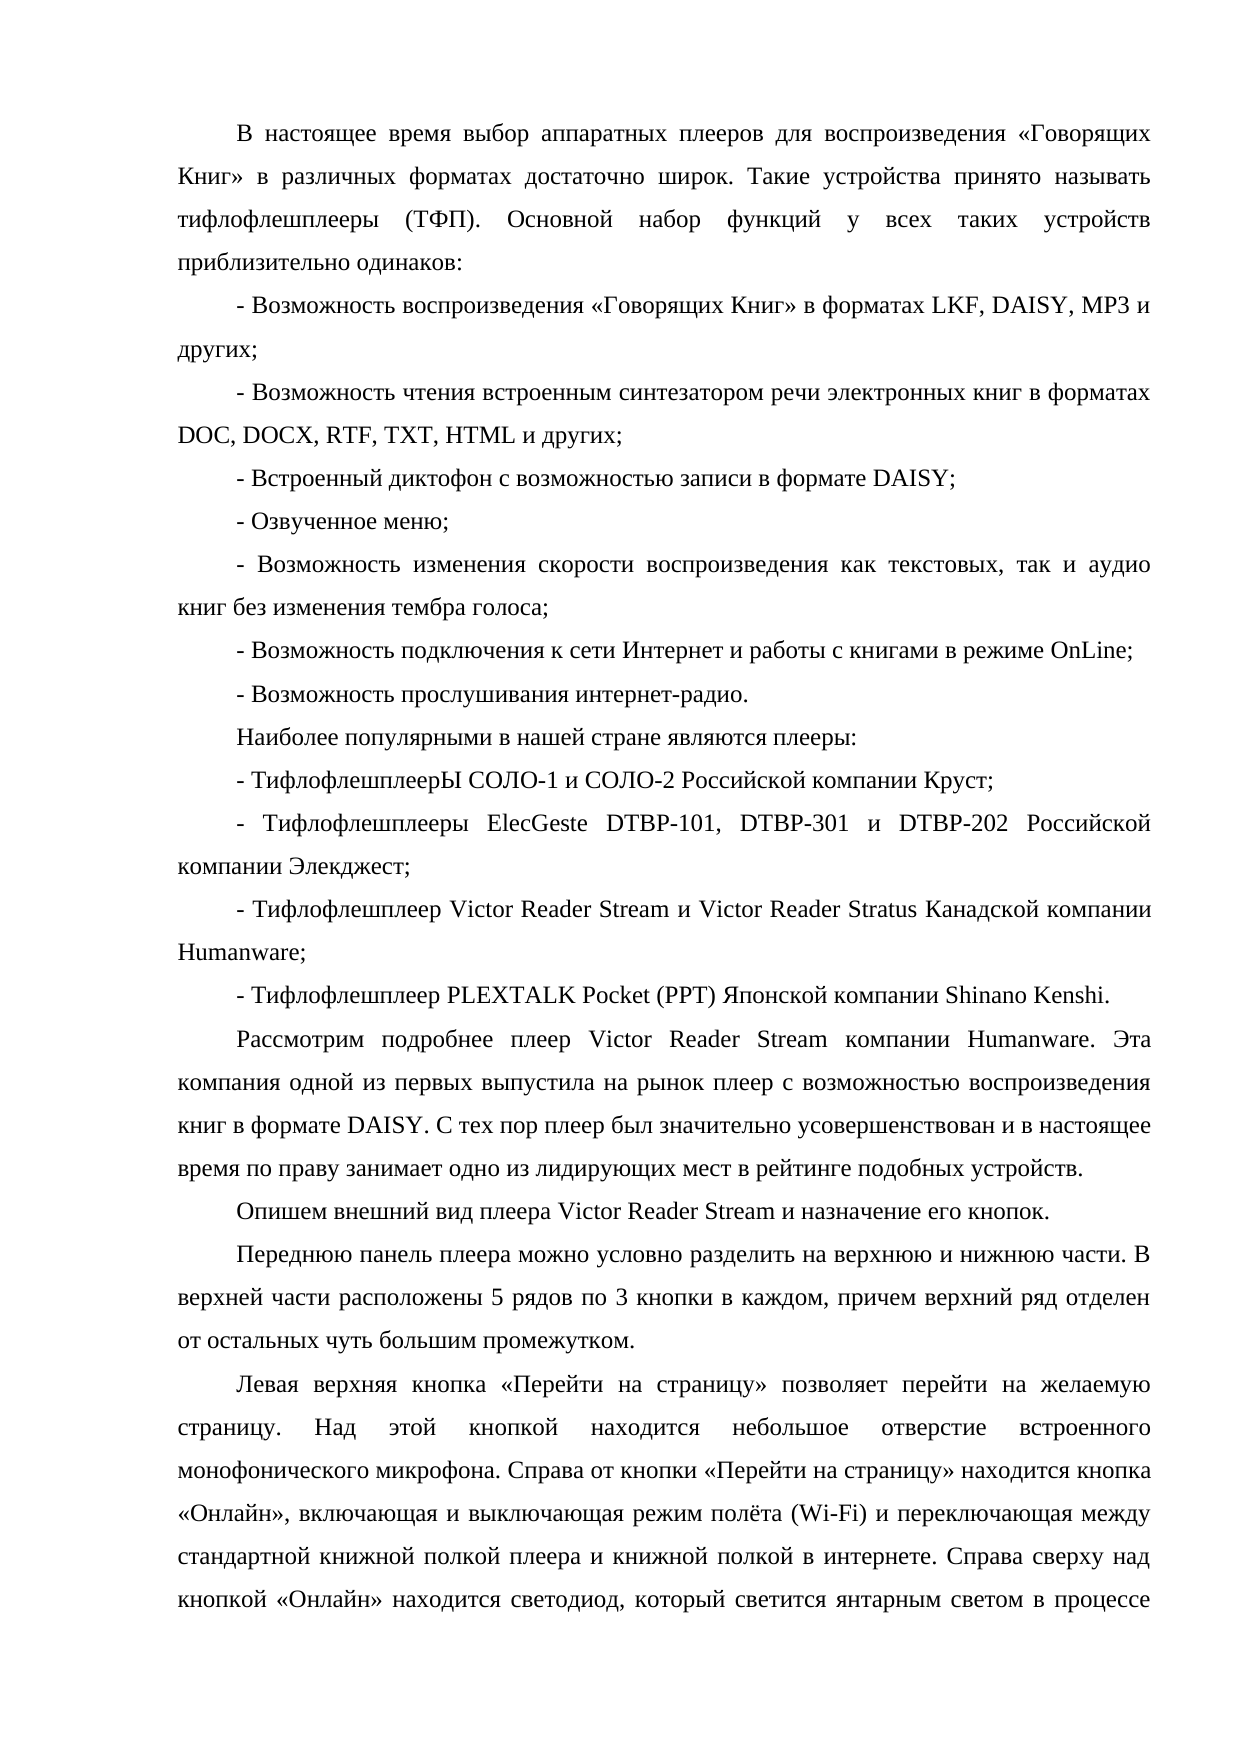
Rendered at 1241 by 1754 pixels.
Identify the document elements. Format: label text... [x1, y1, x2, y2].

text - Тифлофлешплеер Victor Reader Stream и Victor Reader Stratus Канадской компании Humanware; [177, 894, 1152, 966]
text Опишем внешний вид плеера Victor Reader Stream и назначение его кнопок. [177, 1196, 1152, 1225]
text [177, 1369, 1152, 1613]
text - Возможность прослушивания интернет-радио. [177, 679, 1152, 707]
text - Возможность изменения скорости воспроизведения как текстовых, так и аудио книг без изменения тембра голоса; [177, 549, 1152, 621]
text - Тифлофлешплееры ElecGeste DTBP-101, DTBP-301 и DTBP-202 Российской компании Элекджест; [177, 808, 1152, 880]
text Переднюю панель плеера можно условно разделить на верхнюю и нижнюю части. В верхней части расположены 5 рядов по 3 кнопки в каждом, причем верхний ряд отделен от остальных чуть большим промежутком. [177, 1239, 1152, 1354]
text - Возможность воспроизведения «Говорящих Книг» в форматах LKF, DAISY, MP3 и других; [177, 291, 1152, 362]
text - Озвученное меню; [177, 506, 1152, 535]
text В настоящее время выбор аппаратных плееров для воспроизведения «Говорящих Книг» в различных форматах достаточно широк. Такие устройства принято называть тифлофлешплееры (ТФП). Основной набор функций у всех таких устройств приблизительно одинаков: [177, 118, 1152, 276]
text - Возможность чтения встроенным синтезатором речи электронных книг в форматах DOC, DOCX, RTF, TXT, HTML и других; [177, 377, 1152, 449]
text - Возможность подключения к сети Интернет и работы с книгами в режиме OnLine; [177, 636, 1152, 664]
text - Тифлофлешплеер PLEXTALK Pocket (PPT) Японской компании Shinano Kenshi. [177, 981, 1152, 1009]
text Рассмотрим подробнее плеер Victor Reader Stream компании Humanware. Эта компания одной из первых выпустила на рынок плеер с возможностью воспроизведения книг в формате DAISY. С тех пор плеер был значительно усовершенствован и в настоящее время по праву занимает одно из лидирующих мест в рейтинге подобных устройств. [177, 1024, 1152, 1182]
text - ТифлофлешплеерЫ СОЛО-1 и СОЛО-2 Российской компании Круст; [177, 765, 1152, 794]
text - Встроенный диктофон с возможностью записи в формате DAISY; [177, 463, 1152, 492]
text Наиболее популярными в нашей стране являются плееры: [177, 722, 1152, 751]
